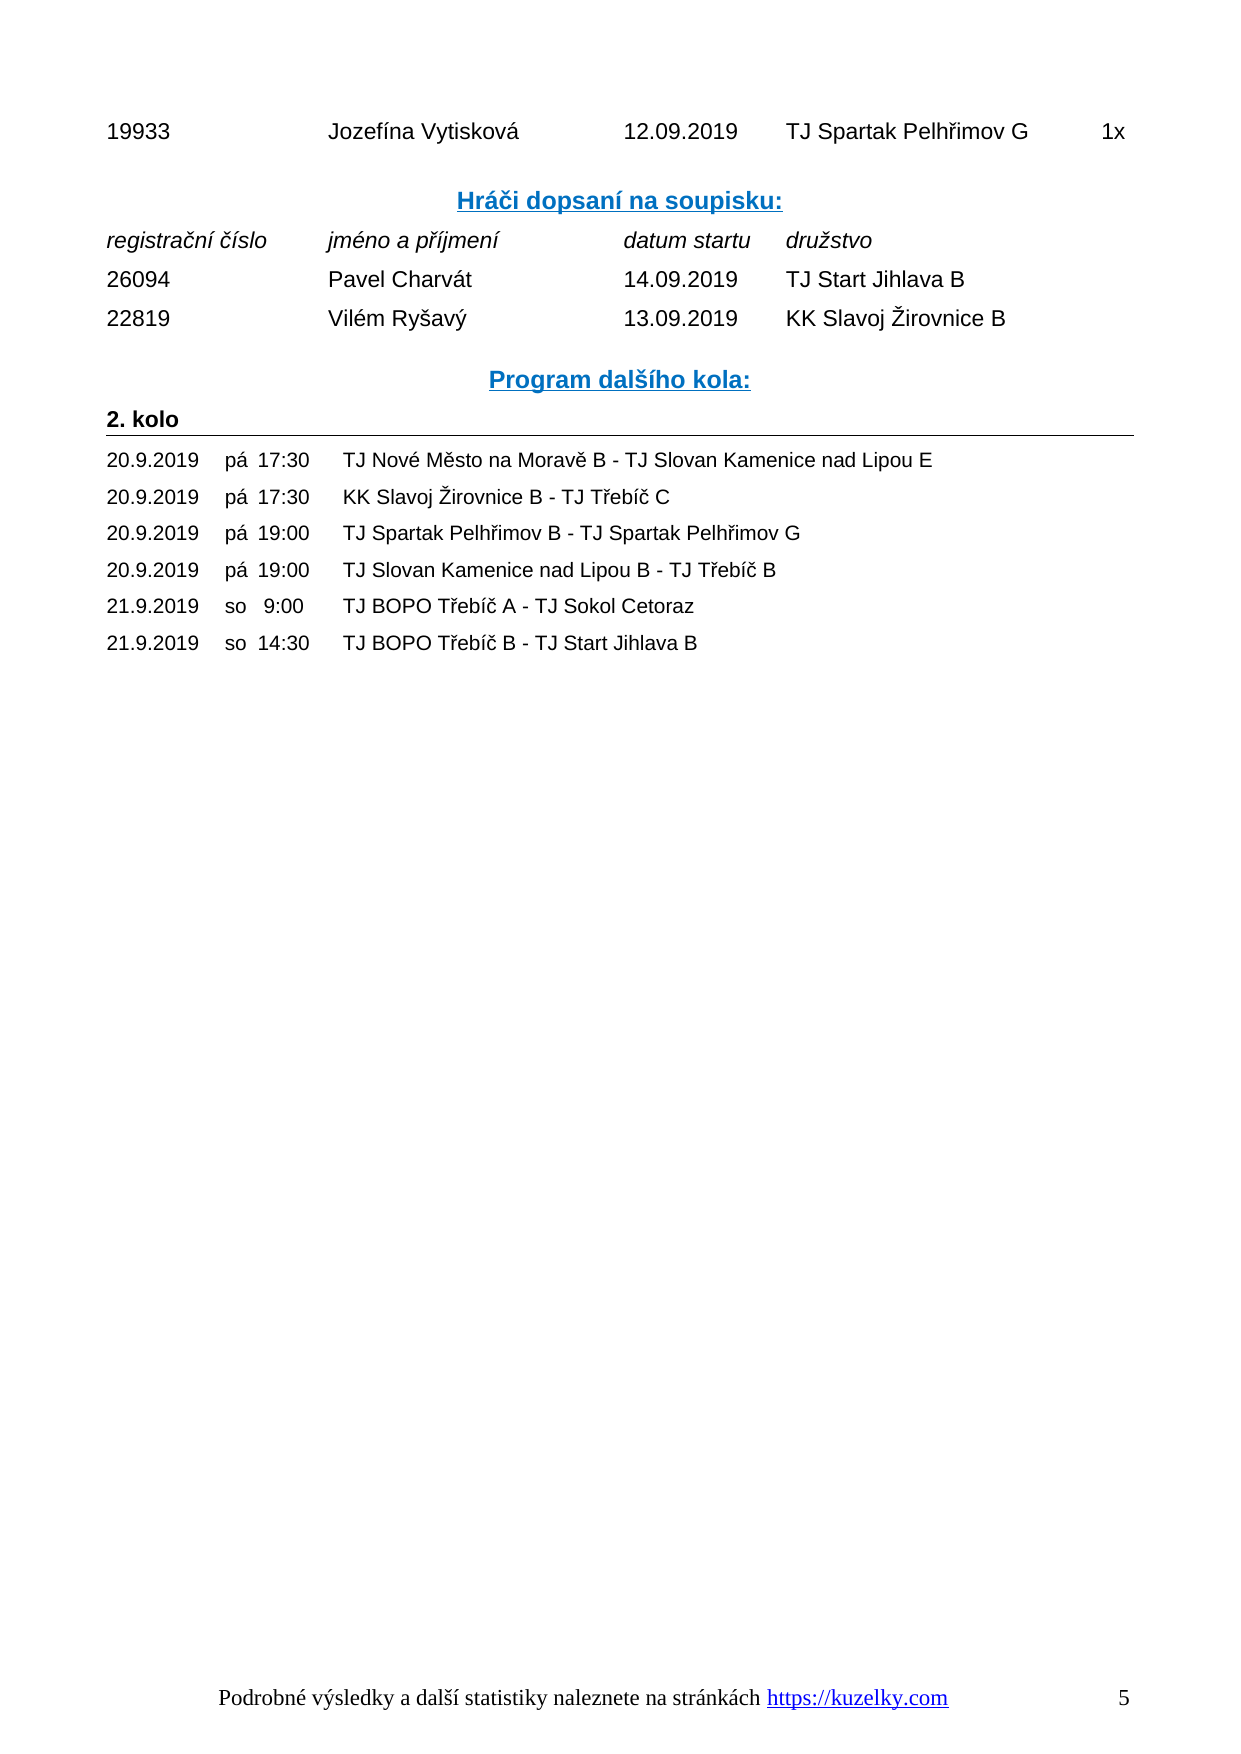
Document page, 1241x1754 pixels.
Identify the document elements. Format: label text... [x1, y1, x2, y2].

text 20.9.2019 pá 17:30 KK Slavoj Žirovnice B - TJ Třebíč C [106, 485, 1134, 509]
text Hráči dopsaní na soupisku: [94, 157, 1145, 214]
text registrační číslo jméno a příjmení datum startu družstvo [106, 227, 1134, 253]
text 2. kolo [106, 406, 1134, 435]
text 22819 Vilém Ryšavý 13.09.2019 KK Slavoj Žirovnice B [106, 305, 1134, 331]
text 20.9.2019 pá 19:00 TJ Spartak Pelhřimov B - TJ Spartak Pelhřimov G [106, 521, 1134, 545]
text Program dalšího kola: [94, 365, 1145, 394]
text 21.9.2019 so 14:30 TJ BOPO Třebíč B - TJ Start Jihlava B [106, 631, 1134, 654]
text 20.9.2019 pá 19:00 TJ Slovan Kamenice nad Lipou B - TJ Třebíč B [106, 558, 1134, 582]
text 26094 Pavel Charvát 14.09.2019 TJ Start Jihlava B [106, 266, 1134, 292]
text 19933 Jozefína Vytisková 12.09.2019 TJ Spartak Pelhřimov G 1x [106, 118, 1134, 144]
text 21.9.2019 so 9:00 TJ BOPO Třebíč A - TJ Sokol Cetoraz [106, 594, 1134, 618]
text 20.9.2019 pá 17:30 TJ Nové Město na Moravě B - TJ Slovan Kamenice nad Lipou E [106, 448, 1134, 472]
